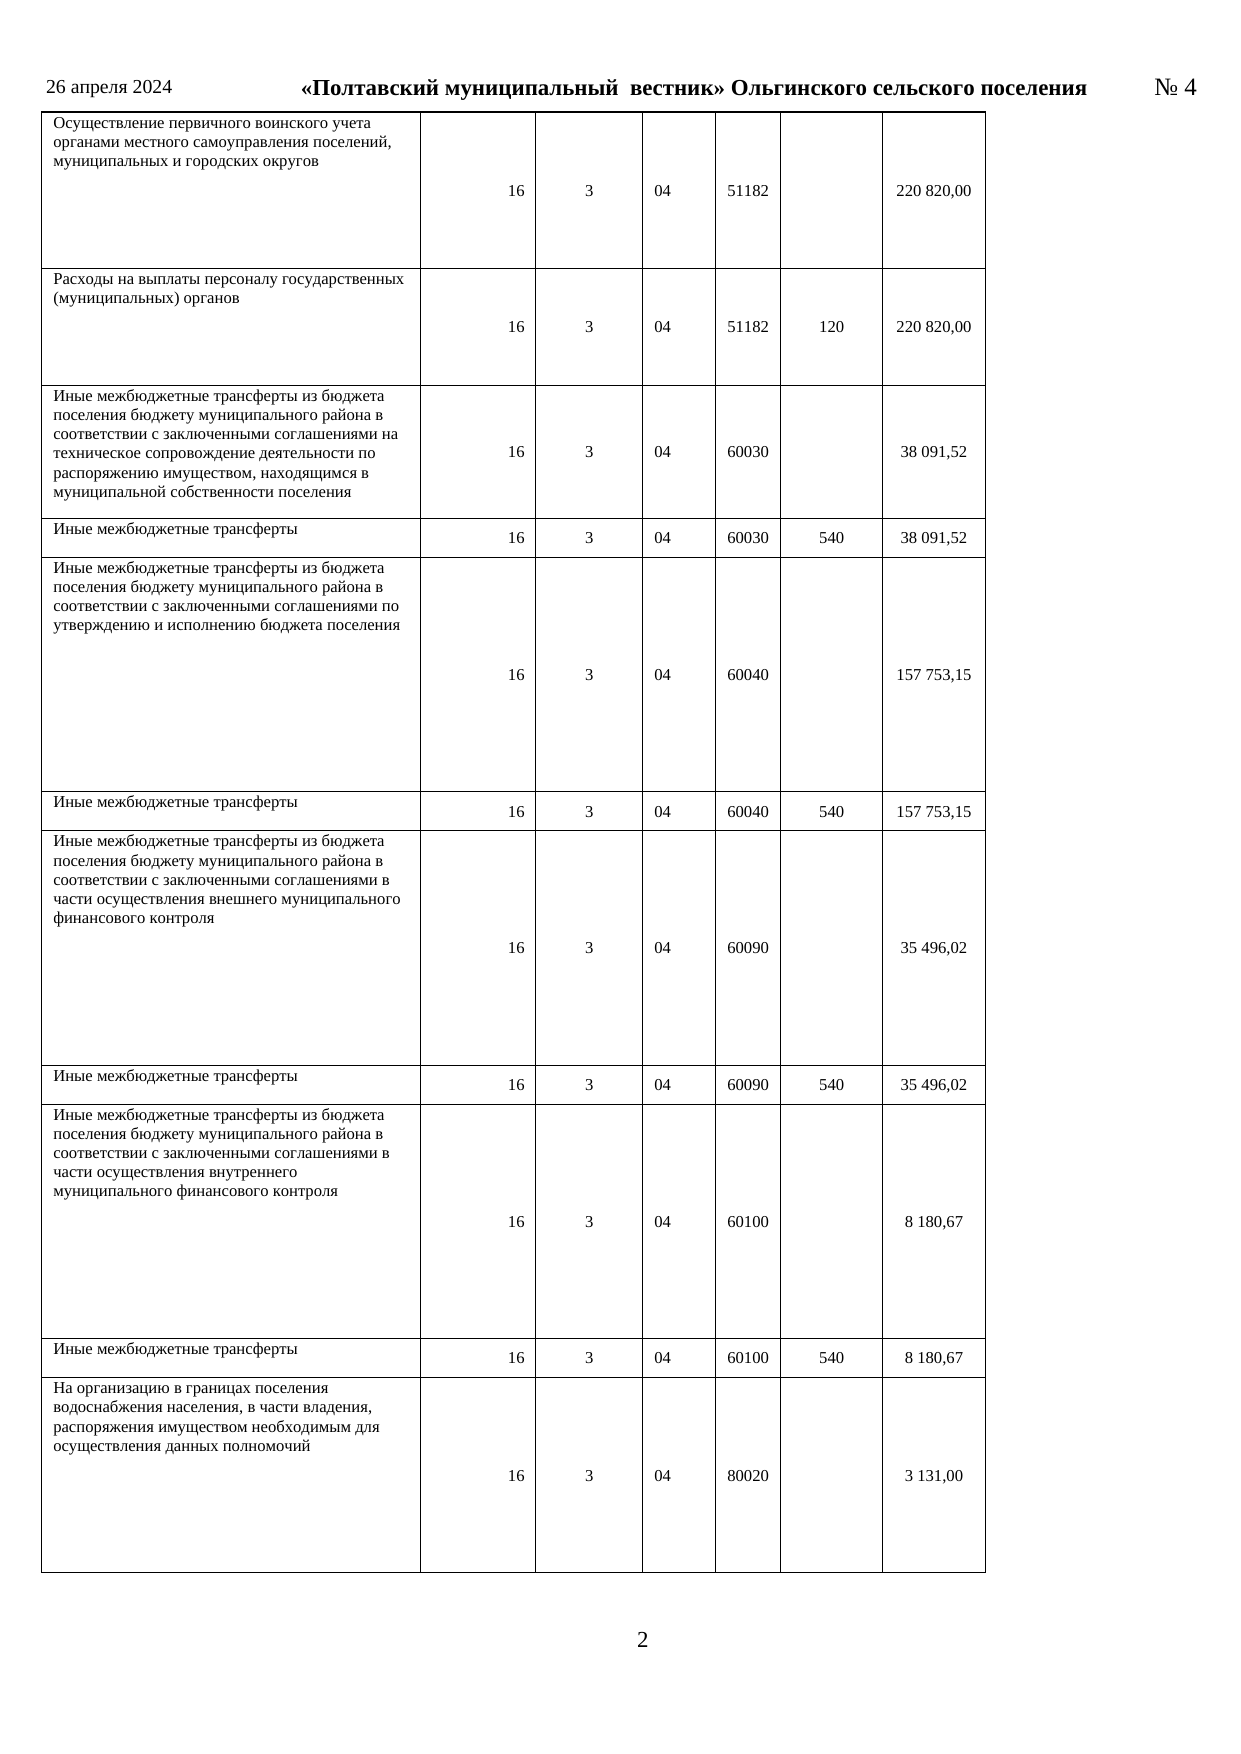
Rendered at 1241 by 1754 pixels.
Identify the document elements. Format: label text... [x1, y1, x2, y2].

table_cell [781, 386, 882, 518]
table_cell 3 [536, 558, 642, 791]
table_cell 3 [536, 792, 642, 830]
table_cell 3 [536, 519, 642, 557]
table_cell [781, 113, 882, 268]
table_cell 3 [536, 269, 642, 385]
table_cell [781, 1378, 882, 1572]
table_cell 220 820,00 [883, 269, 985, 385]
table_cell 16 [421, 1378, 535, 1572]
table_cell 8 180,67 [883, 1105, 985, 1338]
table_cell 04 [643, 386, 715, 518]
table_cell 220 820,00 [883, 113, 985, 268]
table_cell 3 [536, 1339, 642, 1377]
table_cell 3 [536, 1066, 642, 1103]
table_cell Иные межбюджетные трансферты из бюджета поселения бюджету муниципального района в соответствии с заключенными соглашениями на техническое сопровождение деятельности по распоряжению имуществом, находящимся в муниципальной собственности поселения [42, 386, 420, 518]
table_cell 04 [643, 519, 715, 557]
table_cell 8 180,67 [883, 1339, 985, 1377]
table_cell 60040 [716, 558, 780, 791]
table_cell [781, 831, 882, 1064]
table_cell 60030 [716, 386, 780, 518]
table_cell Иные межбюджетные трансферты из бюджета поселения бюджету муниципального района в соответствии с заключенными соглашениями в части осуществления внутреннего муниципального финансового контроля [42, 1105, 420, 1338]
table_cell 38 091,52 [883, 386, 985, 518]
table_cell 60100 [716, 1105, 780, 1338]
table_cell 04 [643, 558, 715, 791]
table_cell 3 [536, 1105, 642, 1338]
table_cell 35 496,02 [883, 831, 985, 1064]
table_cell 3 [536, 386, 642, 518]
table_cell Расходы на выплаты персоналу государственных (муниципальных) органов [42, 269, 420, 385]
table_cell 16 [421, 1339, 535, 1377]
table_cell 04 [643, 831, 715, 1064]
table_cell 16 [421, 792, 535, 830]
table_cell 540 [781, 1339, 882, 1377]
table_cell На организацию в границах поселения водоснабжения населения, в части владения, распоряжения имуществом необходимым для осуществления данных полномочий [42, 1378, 420, 1572]
table_cell 16 [421, 558, 535, 791]
table_cell 3 [536, 1378, 642, 1572]
table_cell Иные межбюджетные трансферты [42, 792, 420, 830]
table_cell [781, 1105, 882, 1338]
table_cell 3 [536, 113, 642, 268]
table_cell 04 [643, 1066, 715, 1103]
table_cell Осуществление первичного воинского учета органами местного самоуправления поселений, муниципальных и городских округов [42, 113, 420, 268]
table_cell 157 753,15 [883, 558, 985, 791]
table_cell Иные межбюджетные трансферты [42, 1339, 420, 1377]
table_cell 04 [643, 269, 715, 385]
table_cell 540 [781, 1066, 882, 1103]
table_cell 04 [643, 113, 715, 268]
table_cell 540 [781, 792, 882, 830]
table_cell 16 [421, 1066, 535, 1103]
table_cell 157 753,15 [883, 792, 985, 830]
table_cell 04 [643, 1339, 715, 1377]
table_cell Иные межбюджетные трансферты [42, 1066, 420, 1103]
table_cell [781, 558, 882, 791]
table_cell 51182 [716, 269, 780, 385]
table_cell 120 [781, 269, 882, 385]
table_cell 60090 [716, 1066, 780, 1103]
table_cell 04 [643, 1378, 715, 1572]
table_cell 16 [421, 113, 535, 268]
table_cell 60030 [716, 519, 780, 557]
table_cell 51182 [716, 113, 780, 268]
table_cell 3 131,00 [883, 1378, 985, 1572]
table_cell 16 [421, 269, 535, 385]
table_cell 60100 [716, 1339, 780, 1377]
table_cell 16 [421, 831, 535, 1064]
table_cell 16 [421, 386, 535, 518]
table_cell 60090 [716, 831, 780, 1064]
table_cell 16 [421, 1105, 535, 1338]
table_cell 3 [536, 831, 642, 1064]
table_cell 35 496,02 [883, 1066, 985, 1103]
table_cell 16 [421, 519, 535, 557]
table_cell 80020 [716, 1378, 780, 1572]
table_cell 60040 [716, 792, 780, 830]
table_cell Иные межбюджетные трансферты из бюджета поселения бюджету муниципального района в соответствии с заключенными соглашениями по утверждению и исполнению бюджета поселения [42, 558, 420, 791]
table_cell Иные межбюджетные трансферты [42, 519, 420, 557]
table_cell 38 091,52 [883, 519, 985, 557]
table_cell 04 [643, 1105, 715, 1338]
table_cell 540 [781, 519, 882, 557]
table_cell 04 [643, 792, 715, 830]
table_cell Иные межбюджетные трансферты из бюджета поселения бюджету муниципального района в соответствии с заключенными соглашениями в части осуществления внешнего муниципального финансового контроля [42, 831, 420, 1064]
